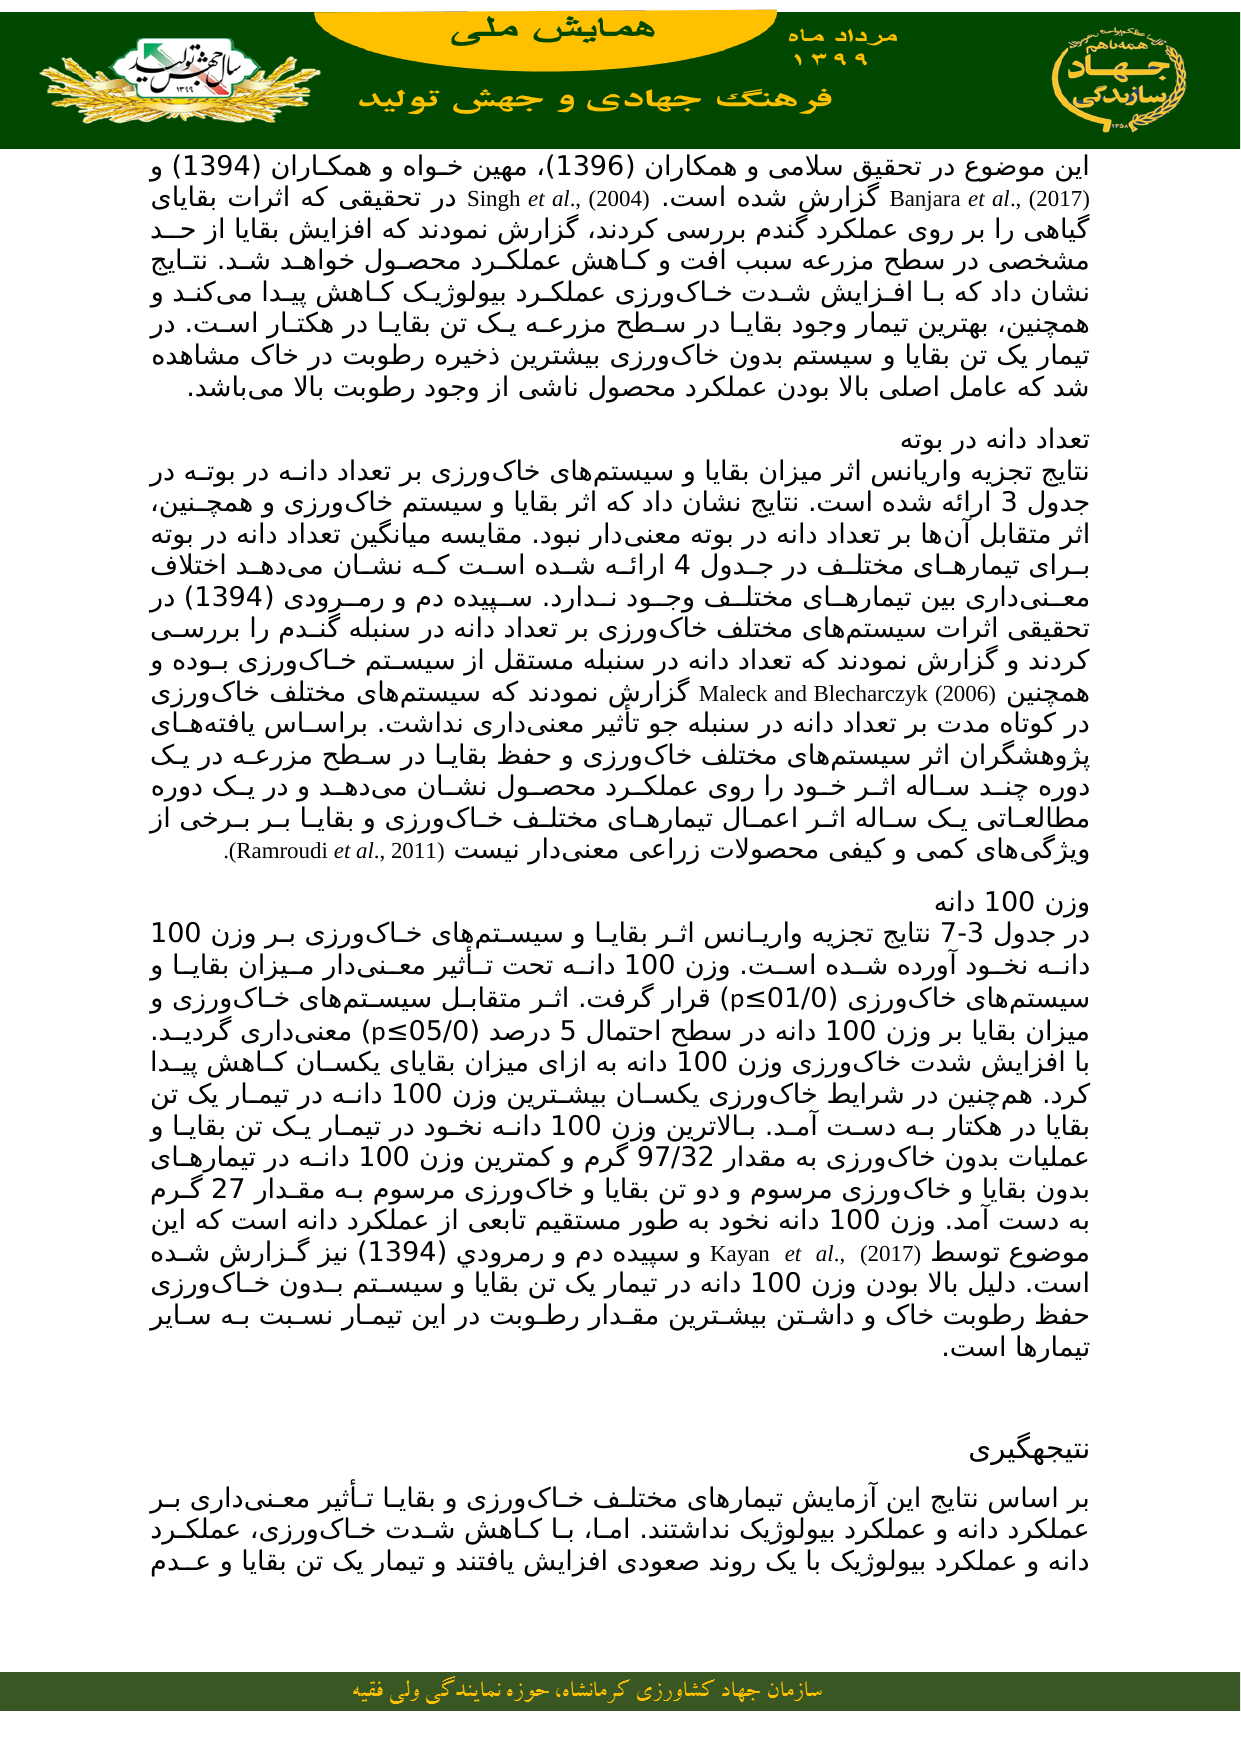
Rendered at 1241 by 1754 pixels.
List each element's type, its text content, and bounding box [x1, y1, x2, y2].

text نتیجهگیری [150, 1431, 1090, 1465]
picture [0, 0, 1241, 149]
subtitle تعداد دانه در بوته [150, 423, 1090, 455]
text نتایج تجزیه واریانس اثر میزان بقایا و سیستم‌های خاک‌ورزی بر تعداد دانه در بوته در جدول 3 ارائه شده است. نتایج نشان داد که اثر بقایا و سیستم‌ خاک‌ورزی و همچنین، اثر متقابل آن‌ها بر تعداد دانه در بوته معنی‌دار نبود. مقایسه میانگین تعداد دانه در بوته برای تیمارهای مختلف در جدول 4 ارائه شده است که نشان می‌دهد اختلاف معنی‌داری بین تیمارهای مختلف وجود ندارد. سپیده دم و رمرودی (1394) در تحقیقی اثرات سیستم‌های مختلف خاک‌ورزی بر تعداد دانه در سنبله گندم را بررسی کردند و گزارش نمودند که تعداد دانه در سنبله مستقل از سیستم‌ خاک‌ورزی بوده و همچنین Maleck and Blecharczyk (2006) گزارش نمودند که سیستم‌های مختلف خاک‌ورزی در کوتاه مدت بر تعداد دانه در سنبله جو تأثیر معنی‌داری نداشت. براساس یافته‌های پژوهشگران اثر سیستم‌های مختلف خاک‌ورزی و حفظ بقایا در سطح مزرعه در یک دوره چند ساله اثر خود را روی عملکرد محصول نشان می‌دهد و در یک دوره مطالعاتی یک ساله اثر اعمال تیمارهای مختلف خاک‌ورزی و بقایا بر برخی از ویژگی‌های کمی و کیفی محصولات زراعی معنی‌دار نیست (Ramroudi et al., 2011). [150, 455, 1090, 865]
subtitle وزن 100 دانه [150, 886, 1090, 918]
text در جدول 3-7 نتایج تجزیه واریانس اثر بقایا و سیستم‌های خاک‌ورزی بر وزن 100 دانه نخود آورده شده است. وزن 100 دانه تحت تأثیر معنی‌دار میزان بقایا و سیستم‌های خاک‌ورزی (01/0≥p) قرار گرفت. اثر متقابل سیستم‌های خاک‌ورزی و میزان بقایا بر وزن 100 دانه در سطح احتمال 5 درصد (05/0≥p) معنی‌داری گردید. با افزایش شدت خاک‌ورزی وزن 100 دانه به ازای میزان بقایای یکسان کاهش پیدا کرد. هم‌چنین در شرایط خاک‌ورزی یکسان بیشترین وزن 100 دانه در تیمار یک تن بقایا در هکتار به دست آمد. بالاترین وزن 100 دانه نخود در تیمار یک تن بقایا و عملیات بدون خاک‌ورزی به مقدار 97/32 گرم و کمترین وزن 100 دانه در تیمارهای بدون بقایا و خاک‌ورزی مرسوم و دو تن بقایا و خاک‌ورزی مرسوم به مقدار 27 گرم به دست آمد. وزن 100 دانه نخود به طور مستقیم تابعی از عملکرد دانه است که این موضوع توسط Kayan et al., (2017) و سپیده دم و رمرودي (1394) نیز گزارش شده است. دلیل بالا بودن وزن 100 دانه در تیمار یک تن بقایا و سیستم بدون خاک‌ورزی حفظ رطوبت خاک و داشتن بیشترین مقدار رطوبت در این تیمار نسبت به سایر تیمارها است. [150, 918, 1090, 1362]
picture [0, 1667, 1241, 1726]
